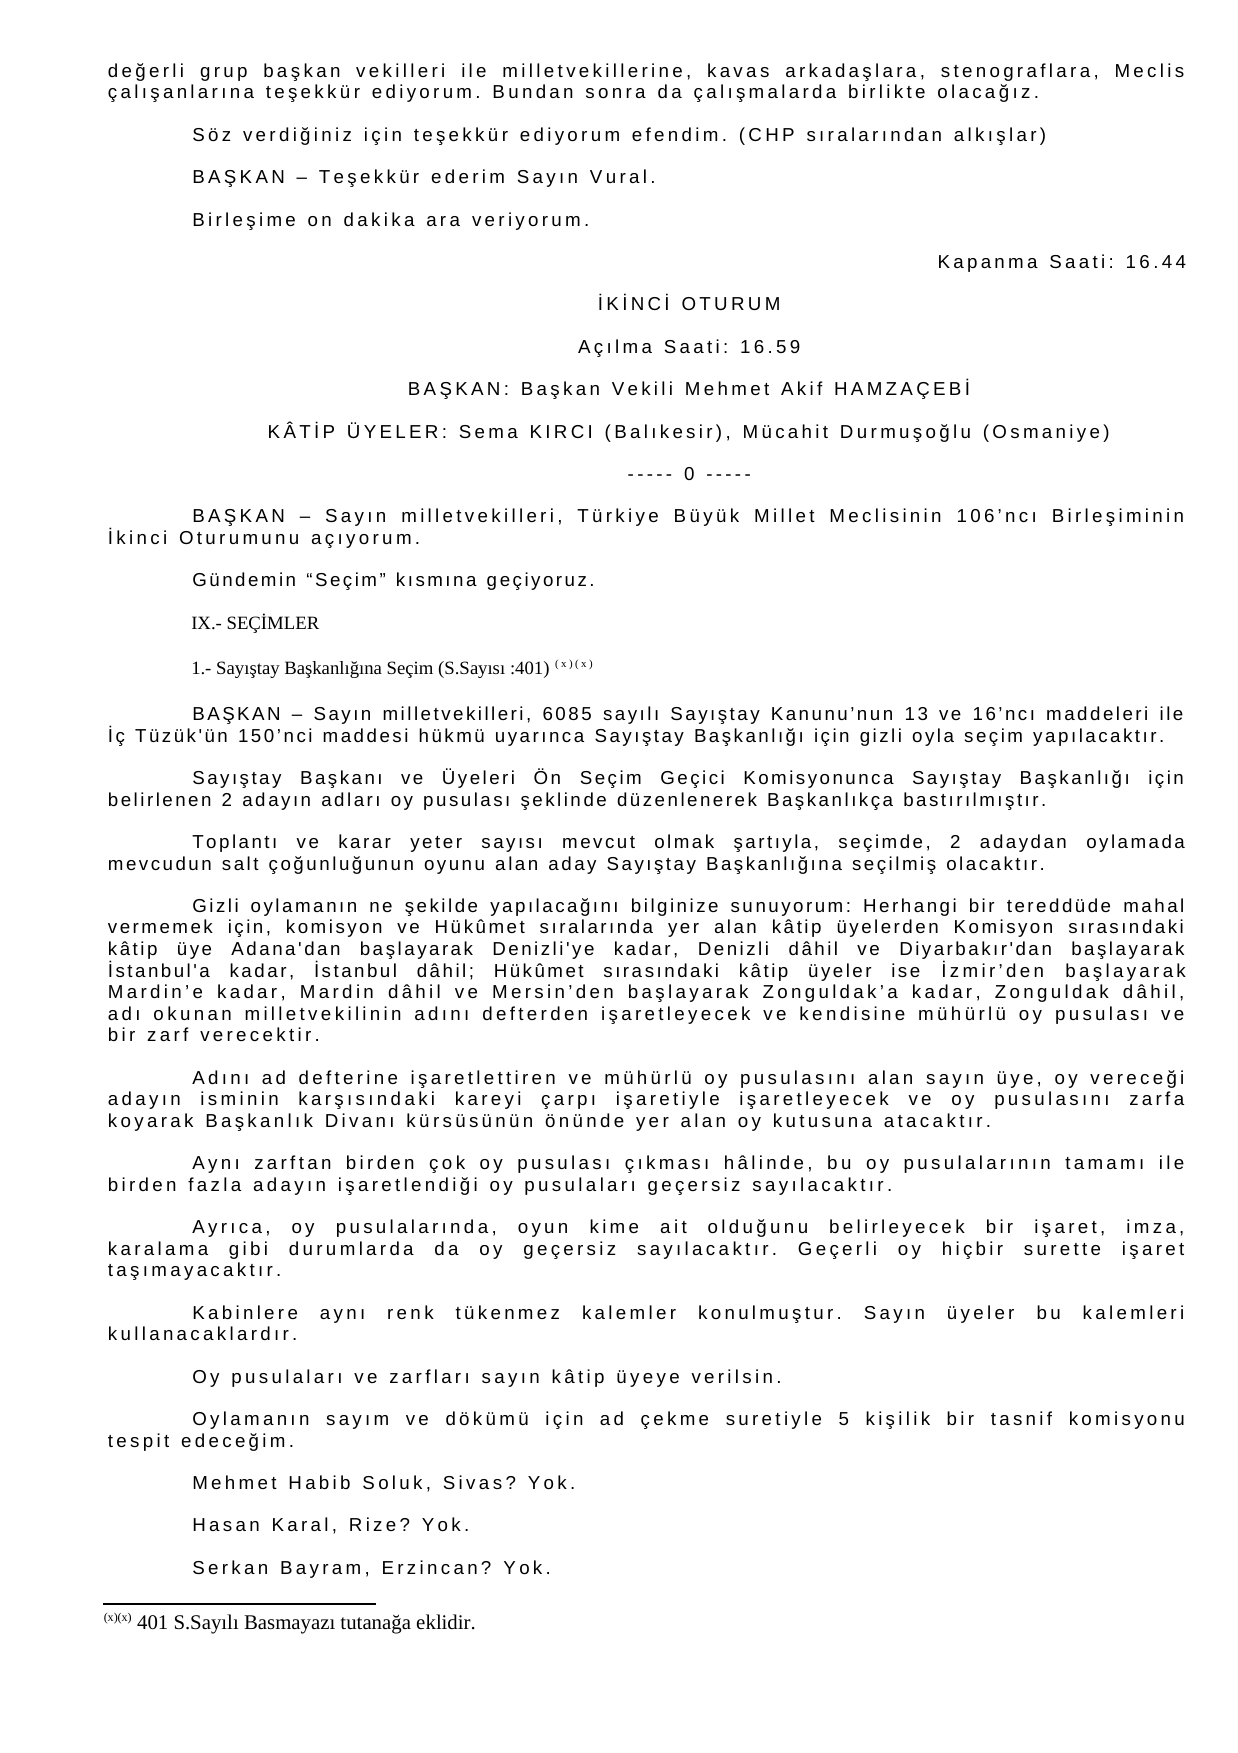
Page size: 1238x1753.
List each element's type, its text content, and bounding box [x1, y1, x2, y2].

text Gündemin “Seçim” kısmına geçiyoruz. [108, 569, 1186, 591]
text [108, 60, 1186, 103]
text Adını ad defterine işaretlettiren ve mühürlü oy pusulasını alan sayın üye, oy vereceği adayın isminin karşısındaki kareyi çarpı işaretiyle işaretleyecek ve oy pusulasını zarfa koyarak Başkanlık Divanı kürsüsünün önünde yer alan oy kutusuna atacaktır. [108, 1066, 1186, 1131]
text BAŞKAN – Sayın milletvekilleri, Türkiye Büyük Millet Meclisinin 106’ncı Birleşiminin İkinci Oturumunu açıyorum. [108, 505, 1186, 548]
text Söz verdiğiniz için teşekkür ediyorum efendim. (CHP sıralarından alkışlar) [108, 124, 1186, 145]
text Açılma Saati: 16.59 [108, 336, 1186, 357]
text Birleşime on dakika ara veriyorum. [108, 208, 1186, 230]
text ----- 0 ----- [108, 463, 1186, 484]
text Oy pusulaları ve zarfları sayın kâtip üyeye verilsin. [108, 1365, 1186, 1387]
text Sayıştay Başkanı ve Üyeleri Ön Seçim Geçici Komisyonunca Sayıştay Başkanlığı için belirlenen 2 adayın adları oy pusulası şeklinde düzenlenerek Başkanlıkça bastırılmıştır. [108, 767, 1186, 810]
text BAŞKAN – Teşekkür ederim Sayın Vural. [108, 166, 1186, 188]
text IX.- SEÇİMLER [106, 612, 1184, 633]
text KÂTİP ÜYELER: Sema KIRCI (Balıkesir), Mücahit Durmuşoğlu (Osmaniye) [108, 420, 1186, 442]
text 1.- Sayıştay Başkanlığına Seçim (S.Sayısı :401) (x) [106, 657, 1184, 679]
text Aynı zarftan birden çok oy pusulası çıkması hâlinde, bu oy pusulalarının tamamı ile birden fazla adayın işaretlendiği oy pusulaları geçersiz sayılacaktır. [108, 1152, 1186, 1195]
text Kabinlere aynı renk tükenmez kalemler konulmuştur. Sayın üyeler bu kalemleri kullanacaklardır. [108, 1301, 1186, 1344]
text Kapanma Saati: 16.44 [108, 251, 1186, 272]
text Gizli oylamanın ne şekilde yapılacağını bilginize sunuyorum: Herhangi bir tereddüde mahal vermemek için, komisyon ve Hükûmet sıralarında yer alan kâtip üyelerden Komisyon sırasındaki kâtip üye Adana'dan başlayarak Denizli'ye kadar, Denizli dâhil ve Diyarbakır'dan başlayarak İstanbul'a kadar, İstanbul dâhil; Hükûmet sırasındaki kâtip üyeler ise İzmir’den başlayarak Mardin’e kadar, Mardin dâhil ve Mersin’den başlayarak Zonguldak’a kadar, Zonguldak dâhil, adı okunan milletvekilinin adını defterden işaretleyecek ve kendisine mühürlü oy pusulası ve bir zarf verecektir. [108, 895, 1186, 1046]
text İKİNCİ OTURUM [108, 293, 1186, 315]
text Toplantı ve karar yeter sayısı mevcut olmak şartıyla, seçimde, 2 adaydan oylamada mevcudun salt çoğunluğunun oyunu alan aday Sayıştay Başkanlığına seçilmiş olacaktır. [108, 831, 1186, 874]
text Serkan Bayram, Erzincan? Yok. [108, 1557, 1186, 1578]
text BAŞKAN: Başkan Vekili Mehmet Akif HAMZAÇEBİ [108, 378, 1186, 399]
text Oylamanın sayım ve dökümü için ad çekme suretiyle 5 kişilik bir tasnif komisyonu tespit edeceğim. [108, 1408, 1186, 1451]
text Ayrıca, oy pusulalarında, oyun kime ait olduğunu belirleyecek bir işaret, imza, karalama gibi durumlarda da oy geçersiz sayılacaktır. Geçerli oy hiçbir surette işaret taşımayacaktır. [108, 1216, 1186, 1281]
text Mehmet Habib Soluk, Sivas? Yok. [108, 1472, 1186, 1493]
text Hasan Karal, Rize? Yok. [108, 1514, 1186, 1536]
text BAŞKAN – Sayın milletvekilleri, 6085 sayılı Sayıştay Kanunu’nun 13 ve 16’ncı maddeleri ile İç Tüzük'ün 150’nci maddesi hükmü uyarınca Sayıştay Başkanlığı için gizli oyla seçim yapılacaktır. [108, 703, 1186, 746]
